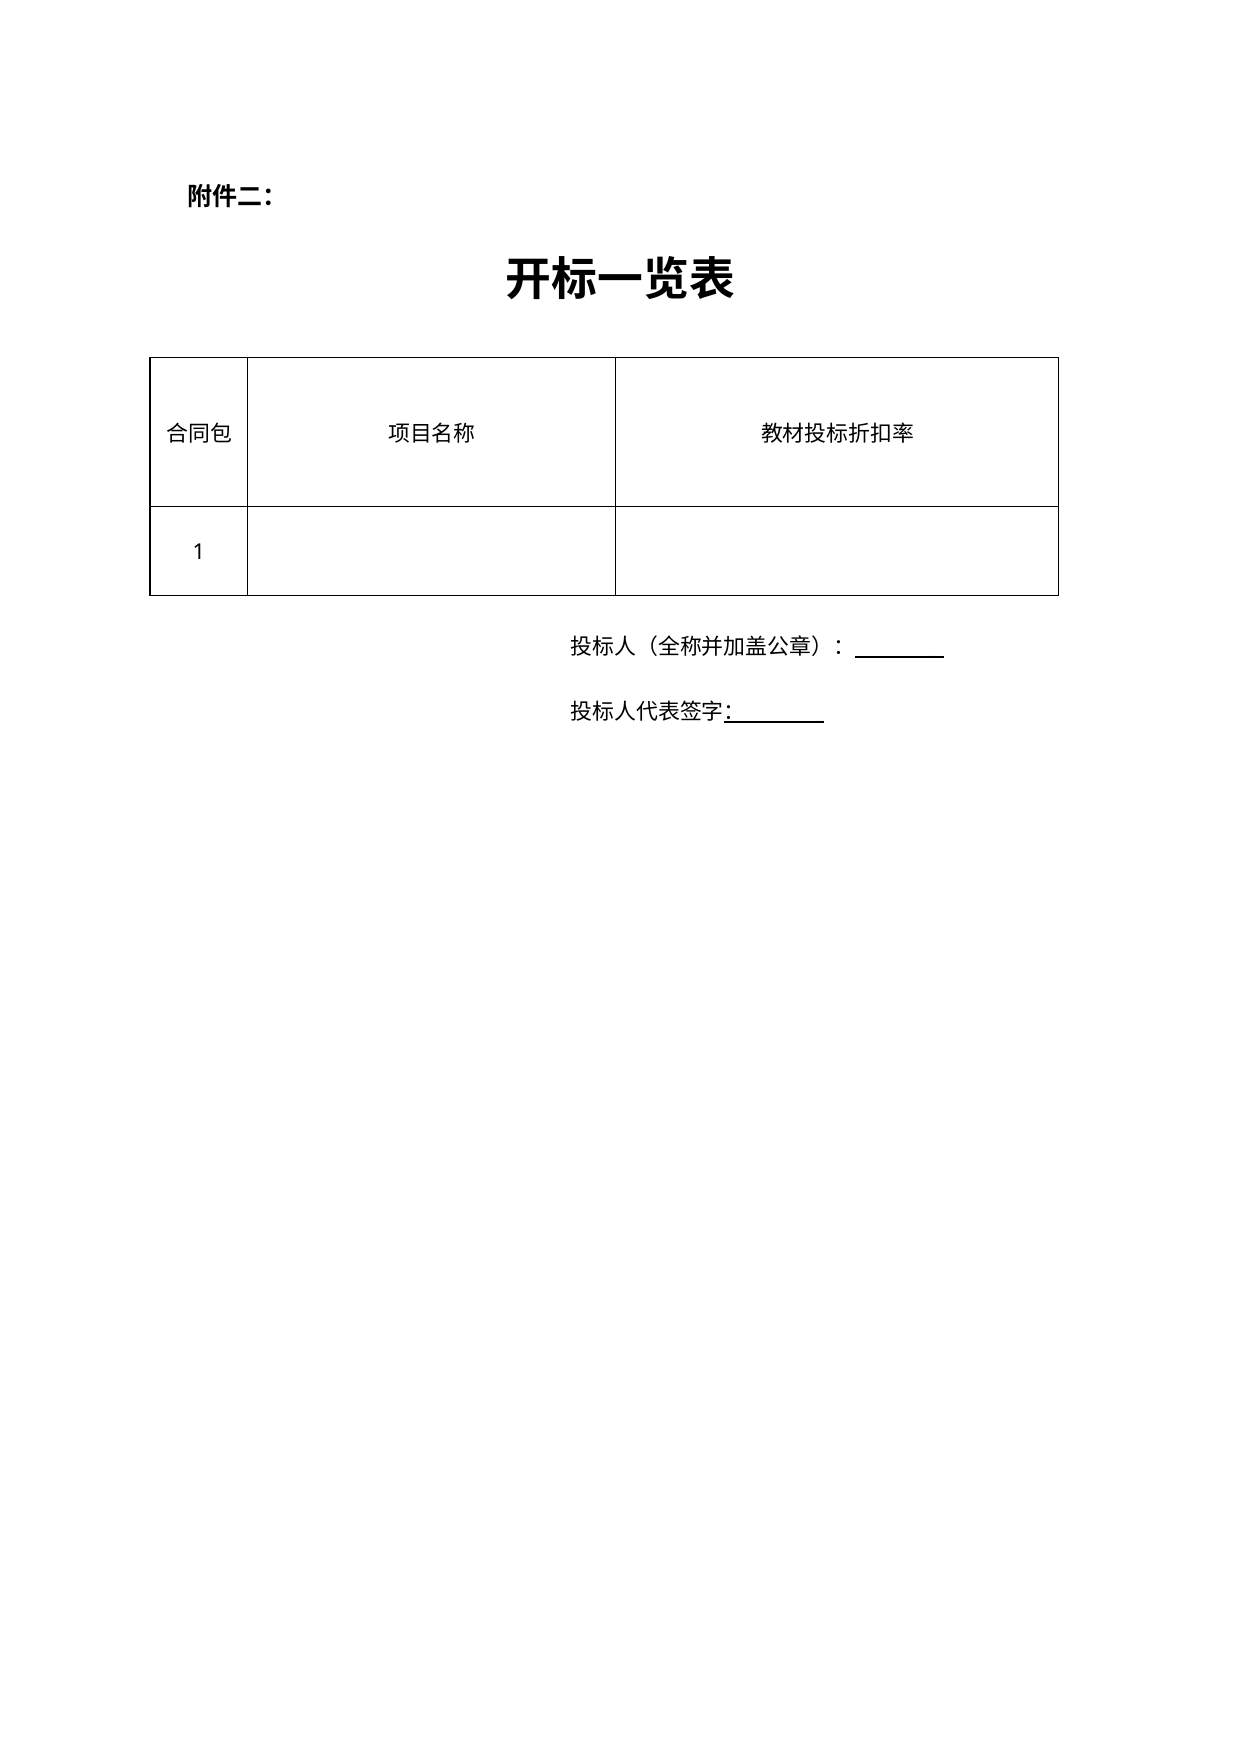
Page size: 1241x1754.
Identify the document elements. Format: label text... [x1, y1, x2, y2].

text 附件二： [187, 162, 1053, 227]
table_header 教材投标折扣率 [616, 358, 1058, 506]
text 开标一览表 [187, 227, 1053, 324]
table_header 合同包 [151, 358, 247, 506]
table_cell [616, 507, 1058, 595]
text 投标人代表签字： _ [187, 693, 1053, 726]
text 投标人（全称并加盖公章）： _ [187, 628, 1053, 661]
table_header 项目名称 [248, 358, 615, 506]
table_cell [248, 507, 615, 595]
table_cell 1 [151, 507, 247, 595]
